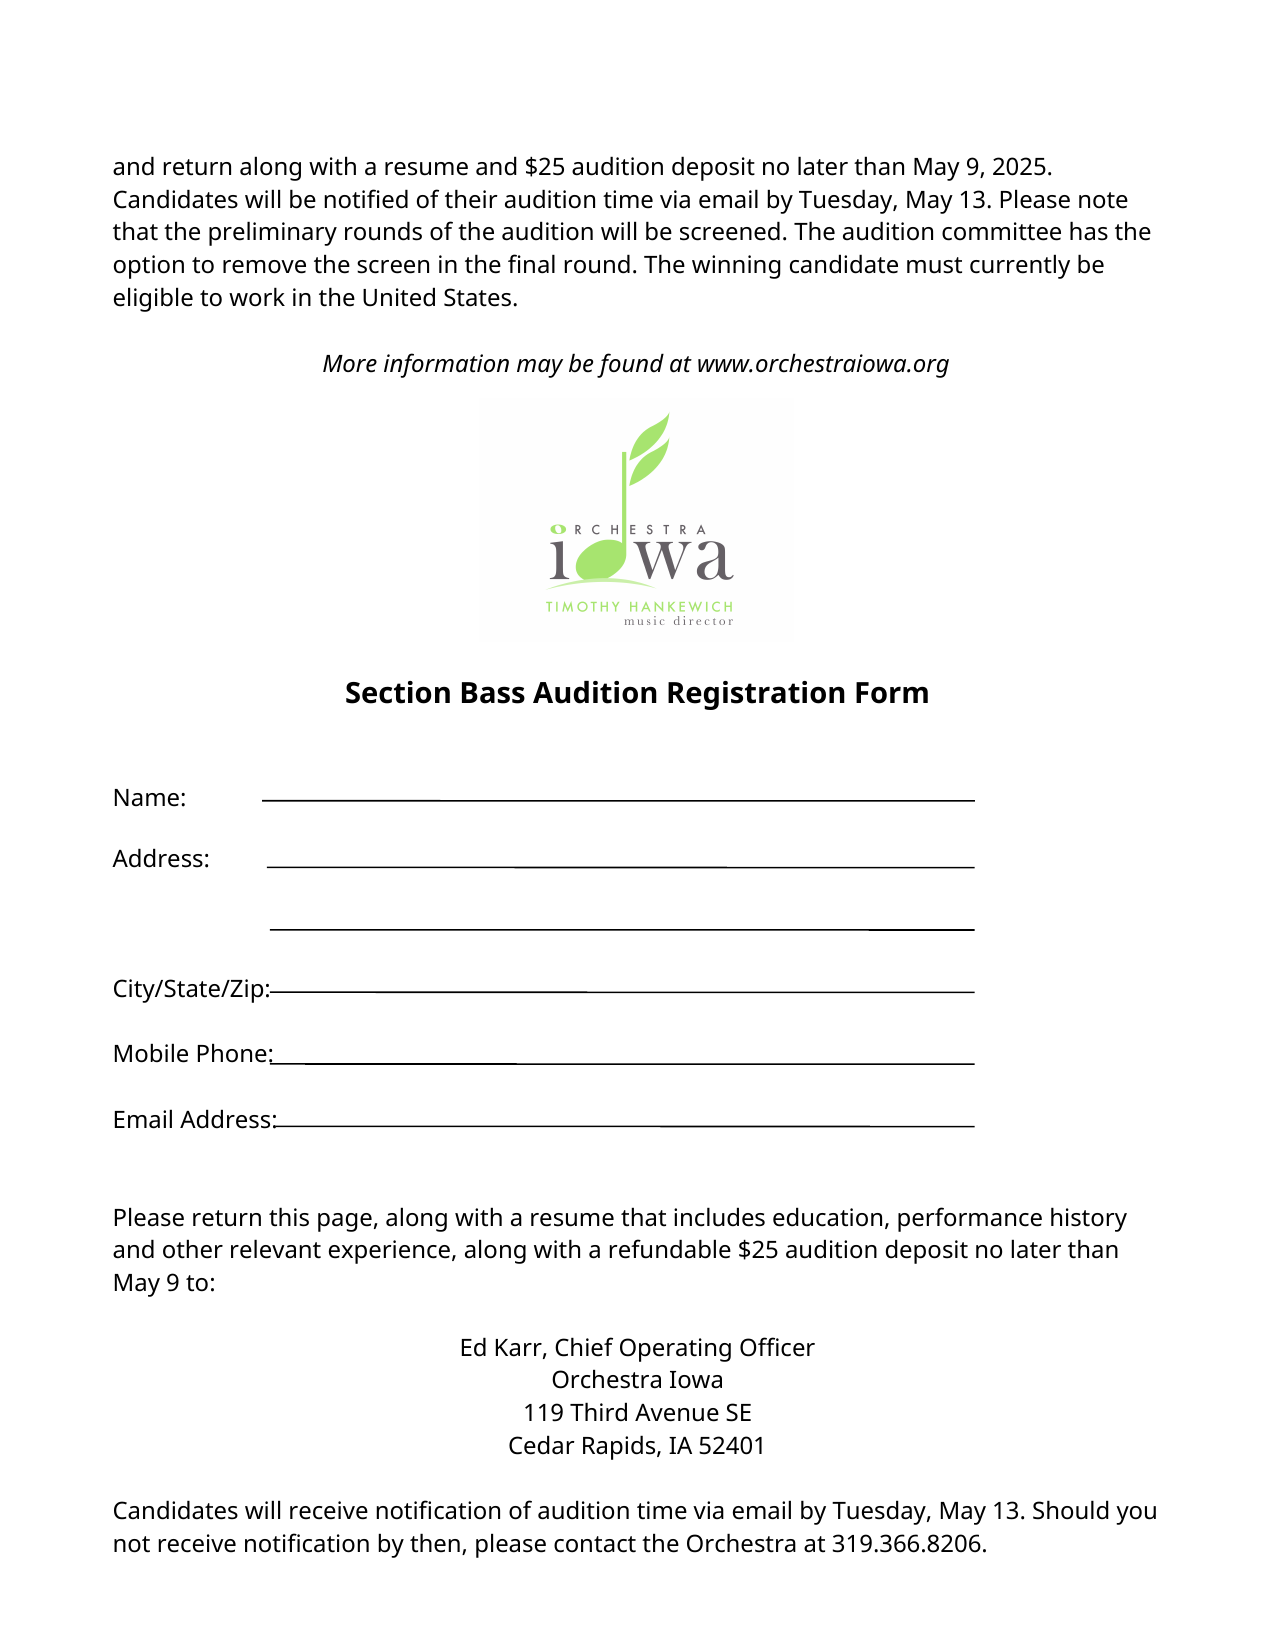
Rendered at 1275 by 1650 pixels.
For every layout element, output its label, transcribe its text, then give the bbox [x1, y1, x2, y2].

subtitle 119 Third Avenue SE [112, 1396, 1162, 1428]
subtitle Cedar Rapids, IA 52401 [112, 1428, 1162, 1461]
text More information may be found at www.orchestraiowa.org [112, 347, 1162, 380]
text Candidates will receive notification of audition time via email by Tuesday, May 13. Should you not receive notification by then, please contact the Orchestra at 319.366.8206. [112, 1494, 1162, 1559]
text City/State/Zip: [112, 972, 1162, 1005]
text Section Bass Audition Registration Form [112, 672, 1162, 712]
text Address: [112, 842, 1162, 874]
subtitle Orchestra Iowa [112, 1363, 1162, 1396]
picture [478, 398, 794, 642]
text Name: [112, 780, 1162, 813]
subtitle Ed Karr, Chief Operating Officer [112, 1331, 1162, 1363]
text Mobile Phone: [112, 1037, 1162, 1070]
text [112, 150, 1162, 313]
text Email Address: [112, 1102, 1162, 1135]
text Please return this page, along with a resume that includes education, performance history and other relevant experience, along with a refundable $25 audition deposit no later than May 9 to: [112, 1200, 1162, 1298]
